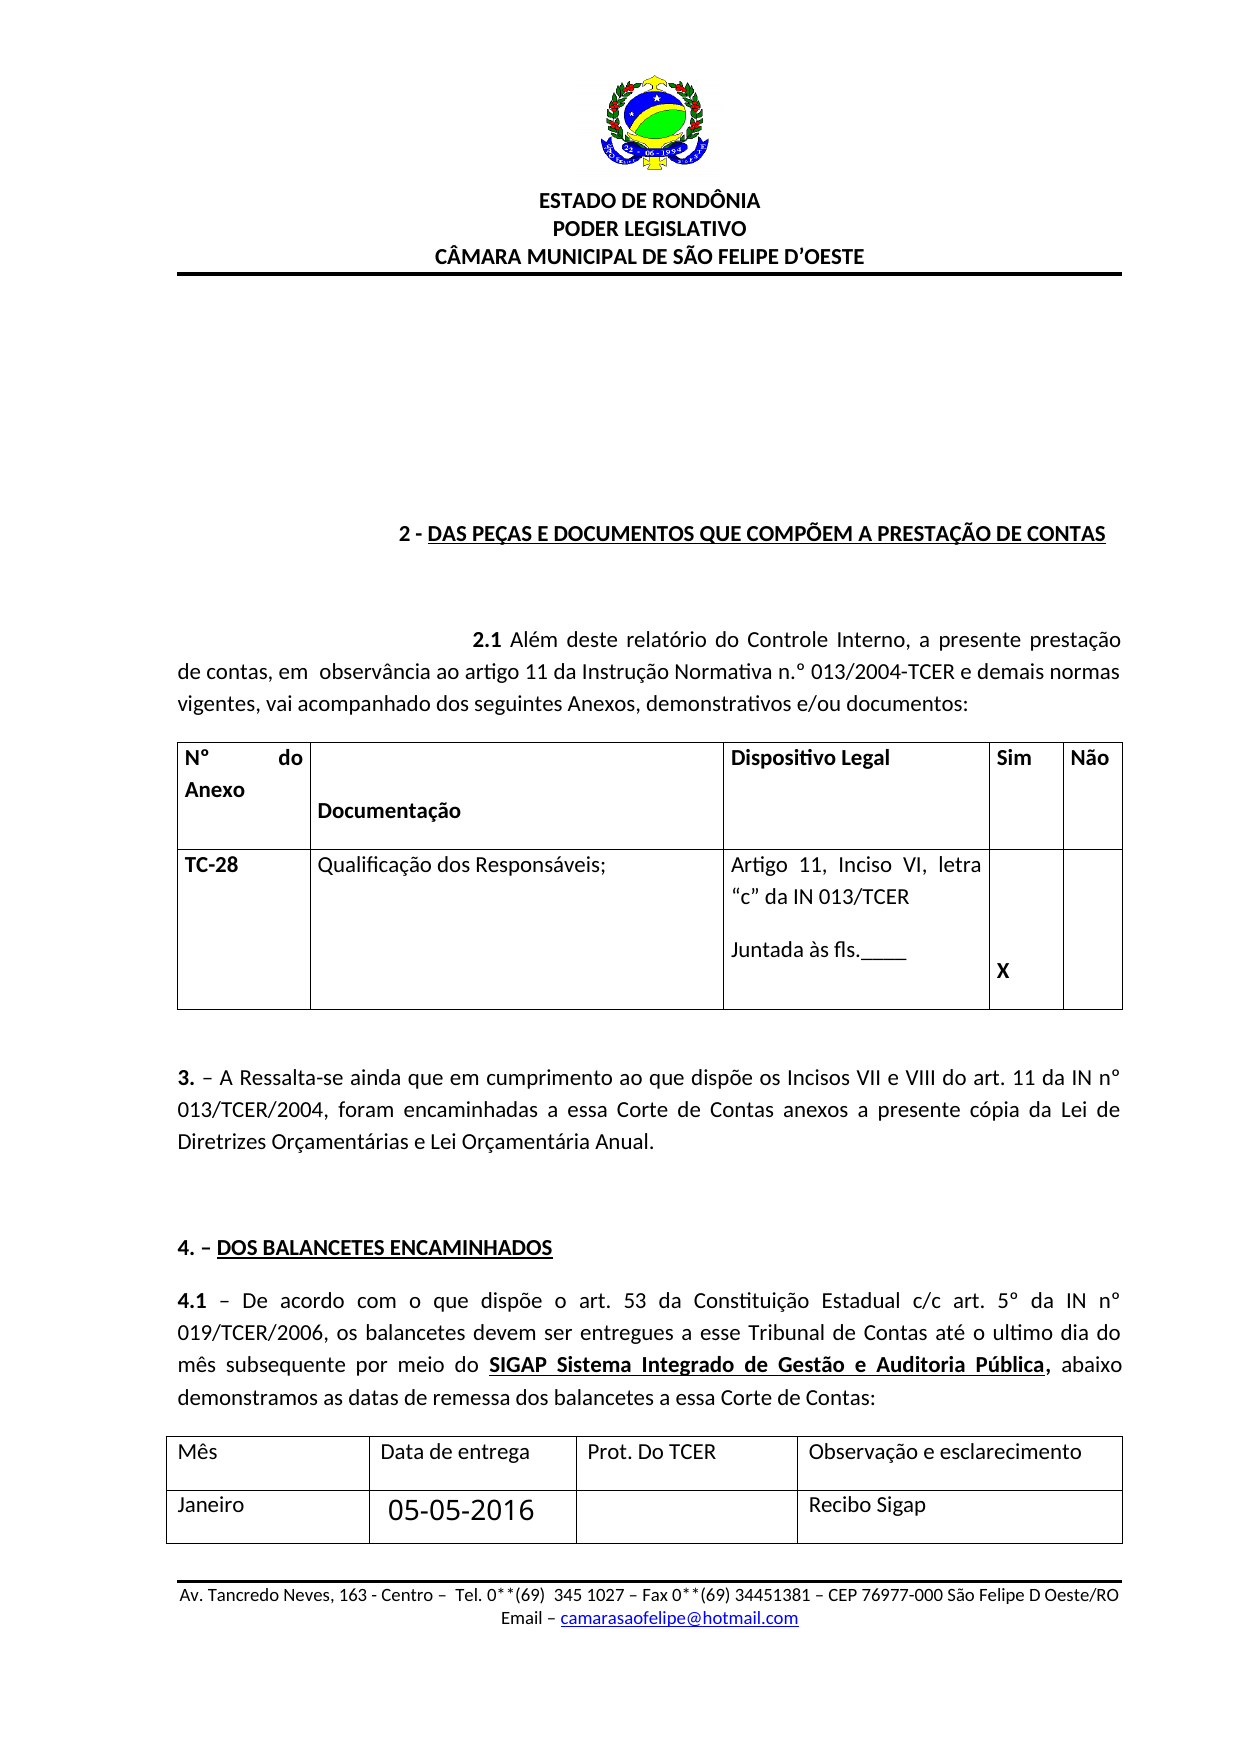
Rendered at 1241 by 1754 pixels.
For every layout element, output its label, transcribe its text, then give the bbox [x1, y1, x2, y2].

table_header Data de entrega [370, 1437, 576, 1489]
text 4.1 – De acordo com o que dispõe o art. 53 da Constituição Estadual c/c art. 5º da IN nº 019/TCER/2006, os balancetes devem ser entregues a esse Tribunal de Contas até o ultimo dia do mês subsequente por meio do SIGAP Sistema Integrado de Gestão e Auditoria Pública, abaixo demonstramos as datas de remessa dos balancetes a essa Corte de Contas: [177, 1286, 1122, 1411]
table_header Observação e esclarecimento [798, 1437, 1122, 1489]
table_cell [577, 1491, 797, 1543]
table_header Sim [990, 743, 1063, 849]
table_cell Janeiro [167, 1491, 369, 1543]
table_cell TC-28 [178, 850, 310, 1009]
table_cell Recibo Sigap [798, 1491, 1122, 1543]
table_header Mês [167, 1437, 369, 1489]
text 3. – A Ressalta-se ainda que em cumprimento ao que dispõe os Incisos VII e VIII do art. 11 da IN nº 013/TCER/2004, foram encaminhadas a essa Corte de Contas anexos a presente cópia da Lei de Diretrizes Orçamentárias e Lei Orçamentária Anual. [177, 1063, 1122, 1155]
table_cell 05-05-2016 [370, 1491, 576, 1543]
table_header Prot. Do TCER [577, 1437, 797, 1489]
table_cell [1064, 850, 1122, 1009]
text 4. – DOS BALANCETES ENCAMINHADOS [177, 1233, 1122, 1261]
text 2.1 Além deste relatório do Controle Interno, a presente prestação de contas, em observância ao artigo 11 da Instrução Normativa n.º 013/2004-TCER e demais normas vigentes, vai acompanhado dos seguintes Anexos, demonstrativos e/ou documentos: [177, 625, 1122, 717]
picture [574, 73, 725, 187]
table_header Nº do Anexo [178, 743, 310, 849]
table_cell Qualificação dos Responsáveis; [311, 850, 723, 1009]
table_cell Artigo 11, Inciso VI, letra “c” da IN 013/TCER Juntada às fls.____ [724, 850, 989, 1009]
text 2 - DAS PEÇAS E DOCUMENTOS QUE COMPÕEM A PRESTAÇÃO DE CONTAS [177, 519, 1122, 547]
table_header Documentação [311, 743, 723, 849]
table_cell X [990, 850, 1063, 1009]
table_header Não [1064, 743, 1122, 849]
table_header Dispositivo Legal [724, 743, 989, 849]
